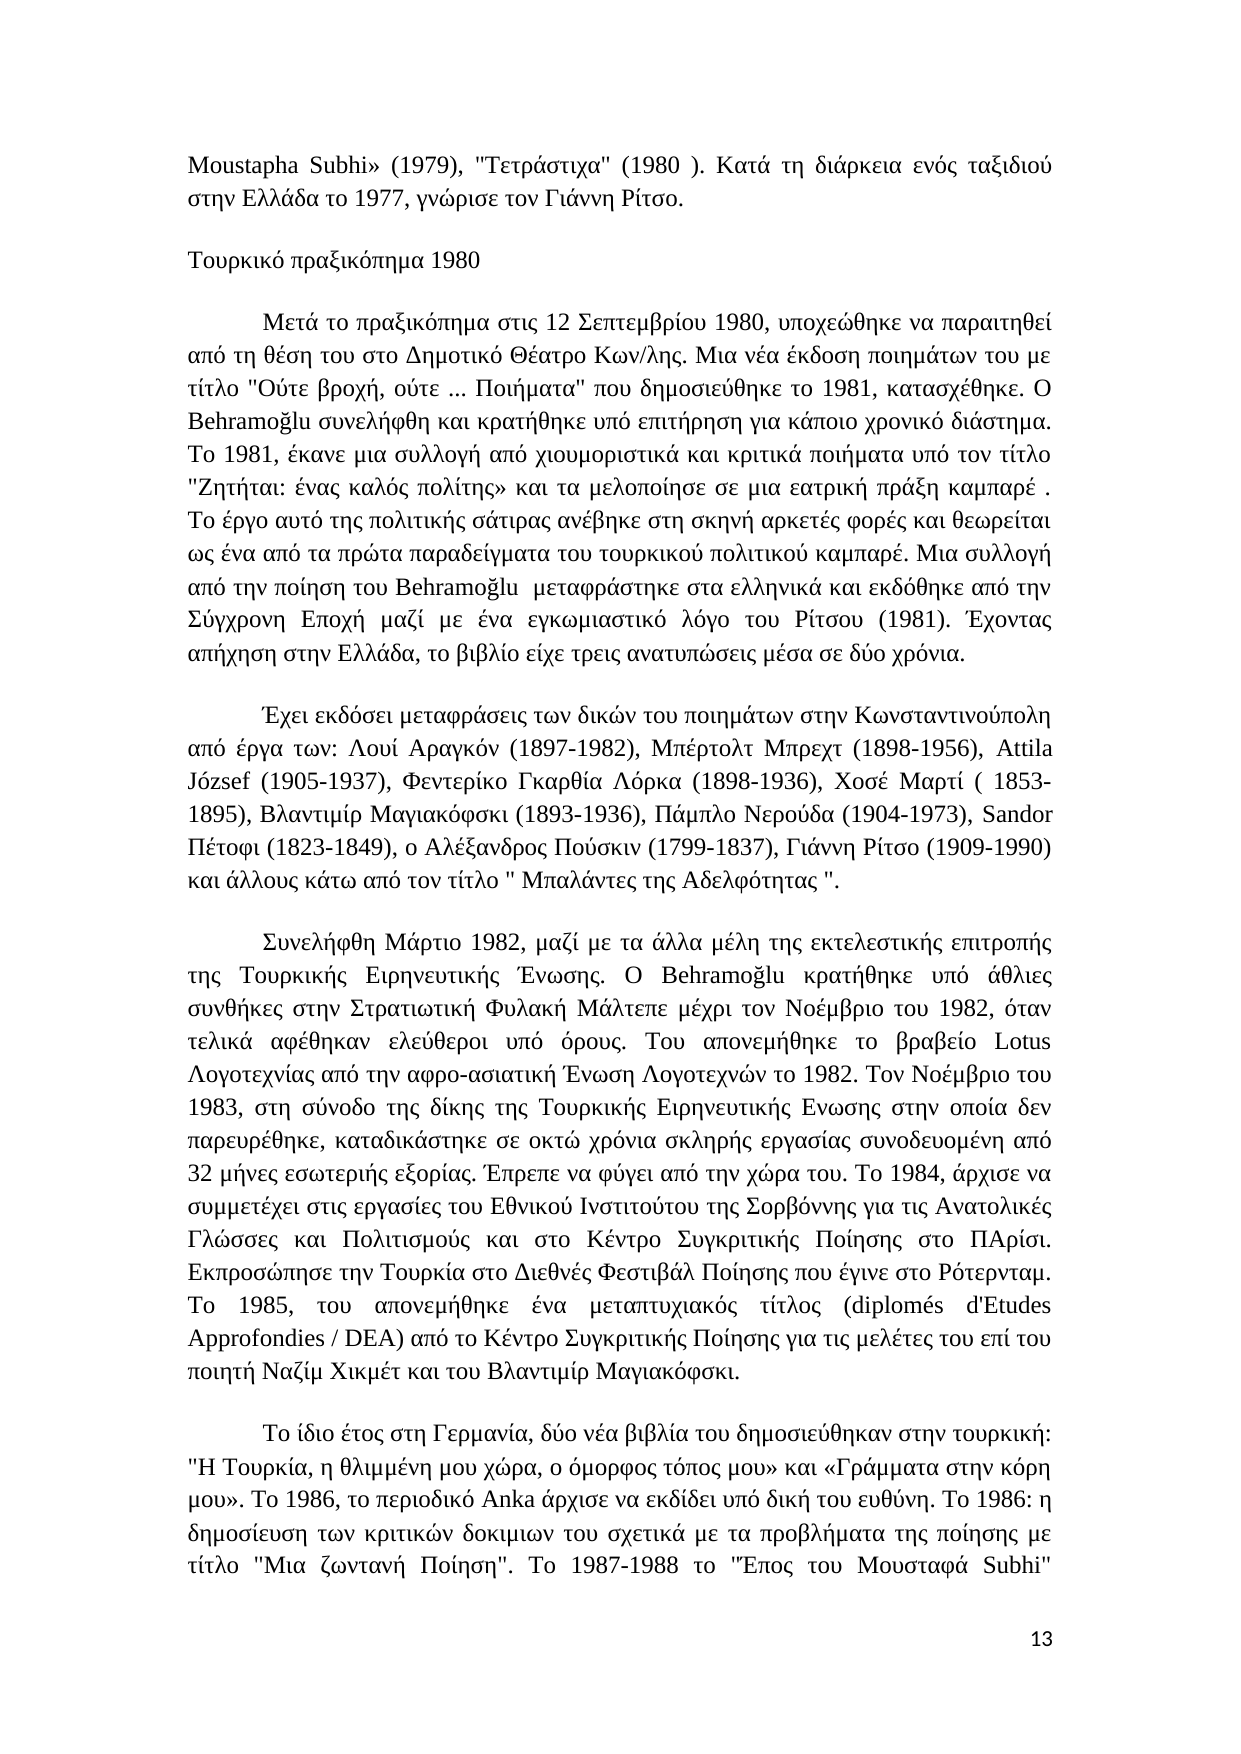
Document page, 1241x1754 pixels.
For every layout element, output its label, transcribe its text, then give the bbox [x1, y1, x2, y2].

text Συνελήφθη Μάρτιο 1982, μαζί με τα άλλα μέλη της εκτελεστικής επιτροπής της Τουρκικής Ειρηνευτικής Ένωσης. Ο Behramoğlu κρατήθηκε υπό άθλιες συνθήκες στην Στρατιωτική Φυλακή Μάλτεπε μέχρι τον Νοέμβριο του 1982, όταν τελικά αφέθηκαν ελεύθεροι υπό όρους. Του απονεμήθηκε το βραβείο Lotus Λογοτεχνίας από την αφρο-ασιατική Ένωση Λογοτεχνών το 1982. Τον Νοέμβριο του 1983, στη σύνοδο της δίκης της Τουρκικής Ειρηνευτικής Ενωσης στην οποία δεν παρευρέθηκε, καταδικάστηκε σε οκτώ χρόνια σκληρής εργασίας συνοδευομένη από 32 μήνες εσωτεριής εξορίας. Έπρεπε να φύγει από την χώρα του. Το 1984, άρχισε να συμμετέχει στις εργασίες του Εθνικού Ινστιτούτου της Σορβόννης για τις Ανατολικές Γλώσσες και Πολιτισμούς και στο Κέντρο Συγκριτικής Ποίησης στο ΠΑρίσι. Εκπροσώπησε την Τουρκία στο Διεθνές Φεστιβάλ Ποίησης που έγινε στο Ρότερνταμ. Το 1985, του απονεμήθηκε ένα μεταπτυχιακός τίτλος (diplomés d'Etudes Approfondies / DEA) από το Κέντρο Συγκριτικής Ποίησης για τις μελέτες του επί του ποιητή Ναζίμ Χικμέτ και του Βλαντιμίρ Μαγιακόφσκι. [187, 927, 1053, 1385]
text Τουρκικό πραξικόπημα 1980 [187, 245, 1053, 274]
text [187, 1418, 1053, 1579]
text Έχει εκδόσει μεταφράσεις των δικών του ποιημάτων στην Κωνσταντινούπολη από έργα των: Λουί Αραγκόν (1897-1982), Μπέρτολτ Μπρεχτ (1898-1956), Attila József (1905-1937), Φεντερίκο Γκαρθία Λόρκα (1898-1936), Χοσέ Μαρτί ( 1853-1895), Βλαντιμίρ Μαγιακόφσκι (1893-1936), Πάμπλο Νερούδα (1904-1973), Sandor Πέτοφι (1823-1849), ο Αλέξανδρος Πούσκιν (1799-1837), Γιάννη Ρίτσο (1909-1990) και άλλους κάτω από τον τίτλο " Μπαλάντες της Αδελφότητας ". [187, 700, 1053, 894]
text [187, 150, 1053, 212]
text Μετά το πραξικόπημα στις 12 Σεπτεμβρίου 1980, υποχεώθηκε να παραιτηθεί από τη θέση του στο Δημοτικό Θέατρο Κων/λης. Μια νέα έκδοση ποιημάτων του με τίτλο "Ούτε βροχή, ούτε ... Ποιήματα" που δημοσιεύθηκε το 1981, κατασχέθηκε. Ο Behramoğlu συνελήφθη και κρατήθηκε υπό επιτήρηση για κάποιο χρονικό διάστημα. Το 1981, έκανε μια συλλογή από χιουμοριστικά και κριτικά ποιήματα υπό τον τίτλο "Ζητήται: ένας καλός πολίτης» και τα μελοποίησε σε μια εατρική πράξη καμπαρέ . Το έργο αυτό της πολιτικής σάτιρας ανέβηκε στη σκηνή αρκετές φορές και θεωρείται ως ένα από τα πρώτα παραδείγματα του τουρκικού πολιτικού καμπαρέ. Μια συλλογή από την ποίηση του Behramoğlu μεταφράστηκε στα ελληνικά και εκδόθηκε από την Σύγχρονη Εποχή μαζί με ένα εγκωμιαστικό λόγο του Ρίτσου (1981). Έχοντας απήχηση στην Ελλάδα, το βιβλίο είχε τρεις ανατυπώσεις μέσα σε δύο χρόνια. [187, 307, 1053, 666]
